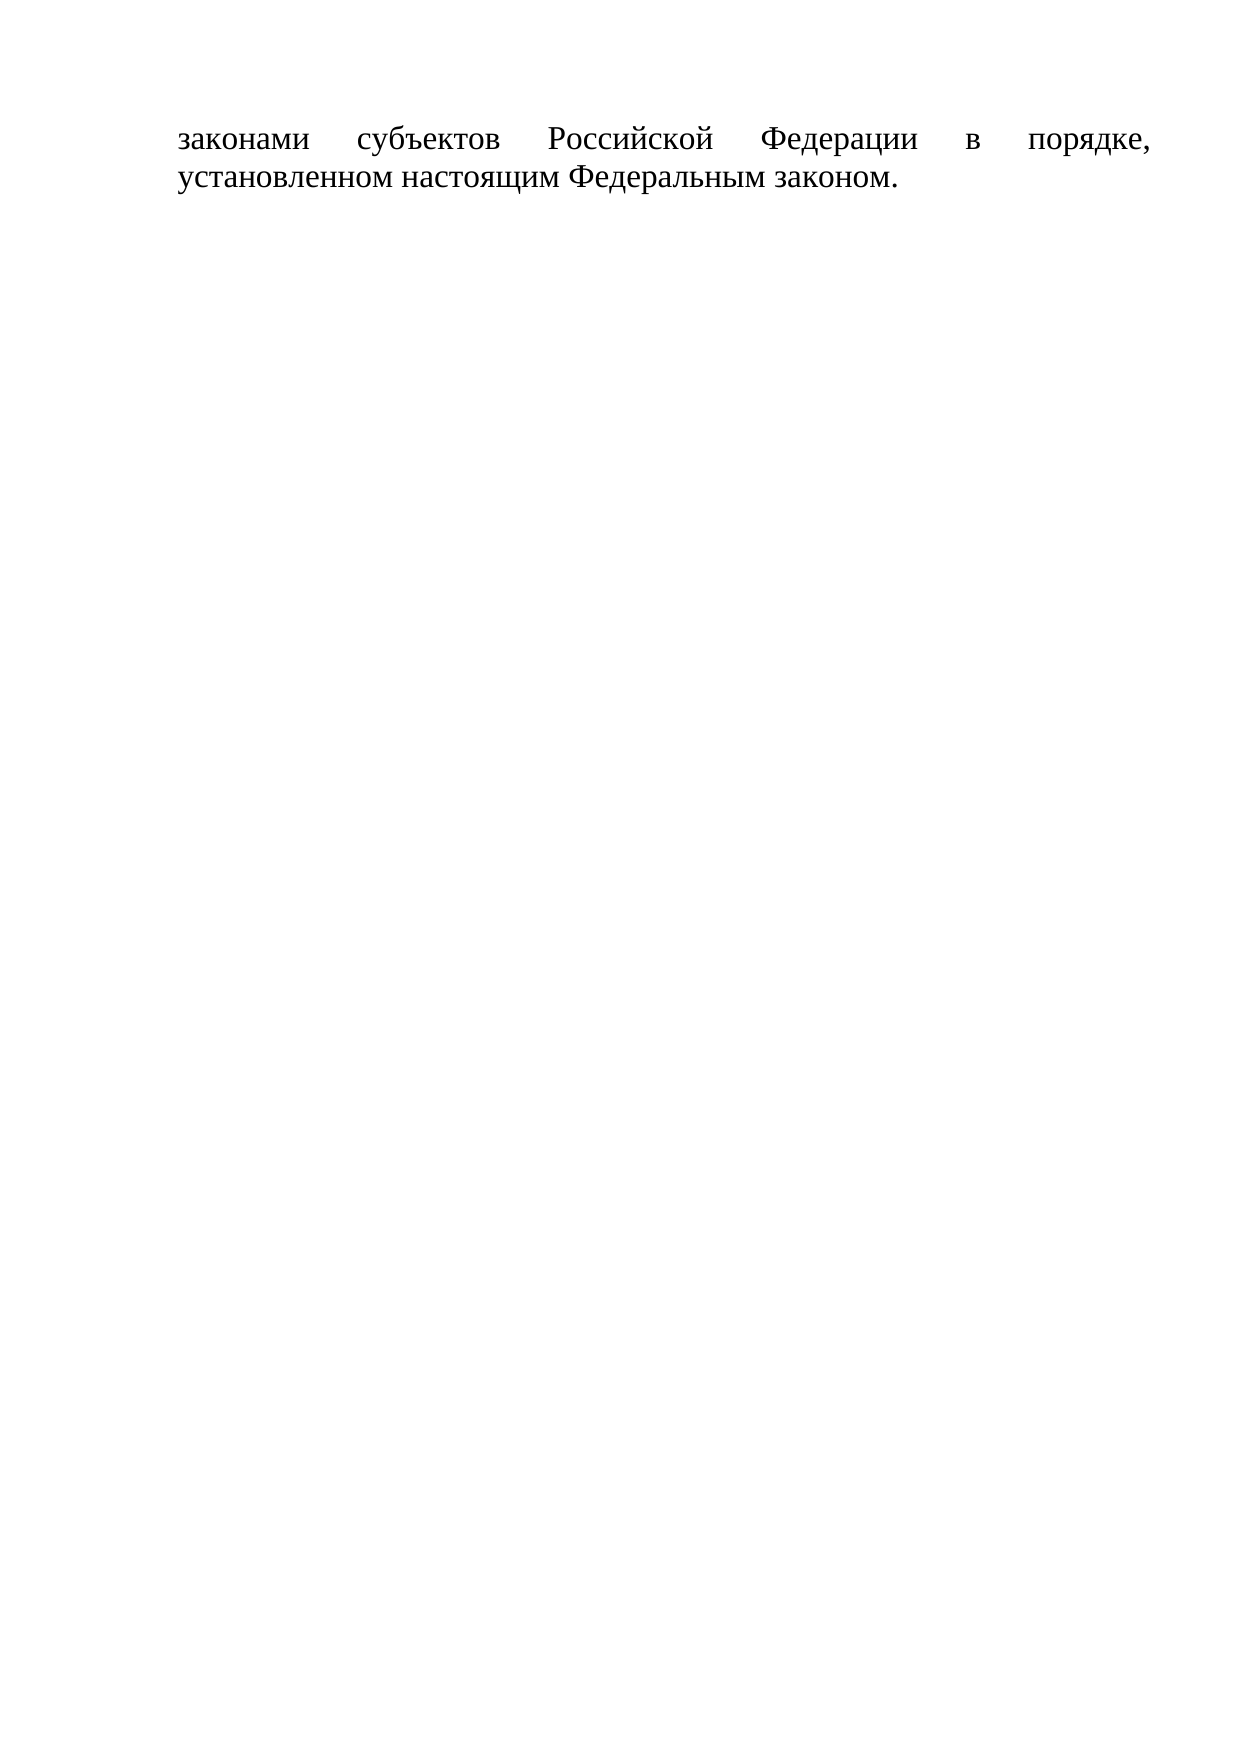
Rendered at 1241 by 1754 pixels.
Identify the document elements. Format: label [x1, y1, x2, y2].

text [177, 118, 1152, 195]
